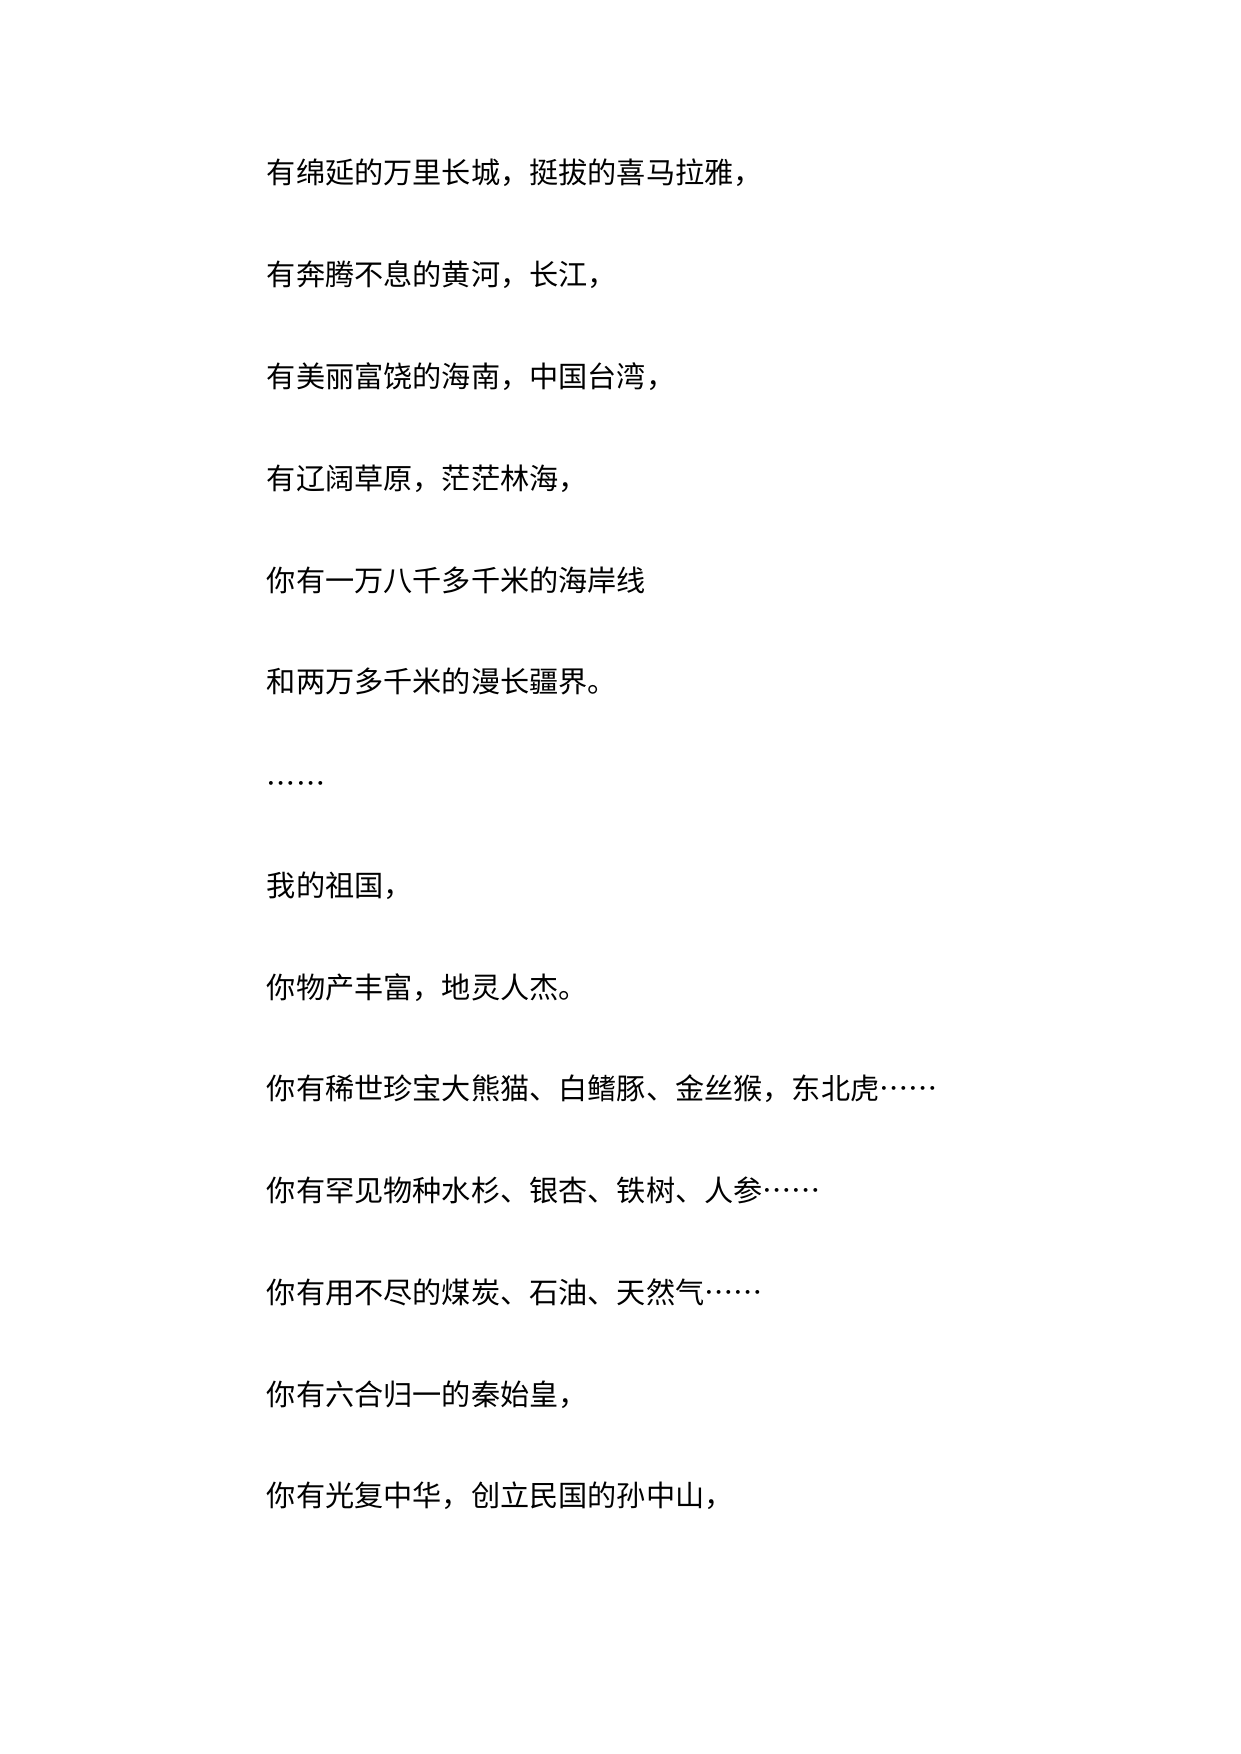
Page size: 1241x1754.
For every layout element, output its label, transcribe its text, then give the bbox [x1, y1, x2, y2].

text 你有用不尽的煤炭、石油、天然气…… [150, 1269, 1090, 1312]
text 有美丽富饶的海南，中国台湾， [150, 353, 1090, 396]
text 你有罕见物种水杉、银杏、铁树、人参…… [150, 1168, 1090, 1210]
text 你有稀世珍宝大熊猫、白鳍豚、金丝猴，东北虎…… [150, 1066, 1090, 1108]
text 你物产丰富，地灵人杰。 [150, 964, 1090, 1006]
text …… [150, 761, 1090, 803]
text 和两万多千米的漫长疆界。 [150, 659, 1090, 701]
text 有奔腾不息的黄河，长江， [150, 252, 1090, 294]
text 我的祖国， [150, 862, 1090, 905]
text 有绵延的万里长城，挺拔的喜马拉雅， [150, 150, 1090, 192]
text 你有光复中华，创立民国的孙中山， [150, 1473, 1090, 1515]
text 你有一万八千多千米的海岸线 [150, 557, 1090, 599]
text 有辽阔草原，茫茫林海， [150, 455, 1090, 498]
text 你有六合归一的秦始皇， [150, 1371, 1090, 1413]
